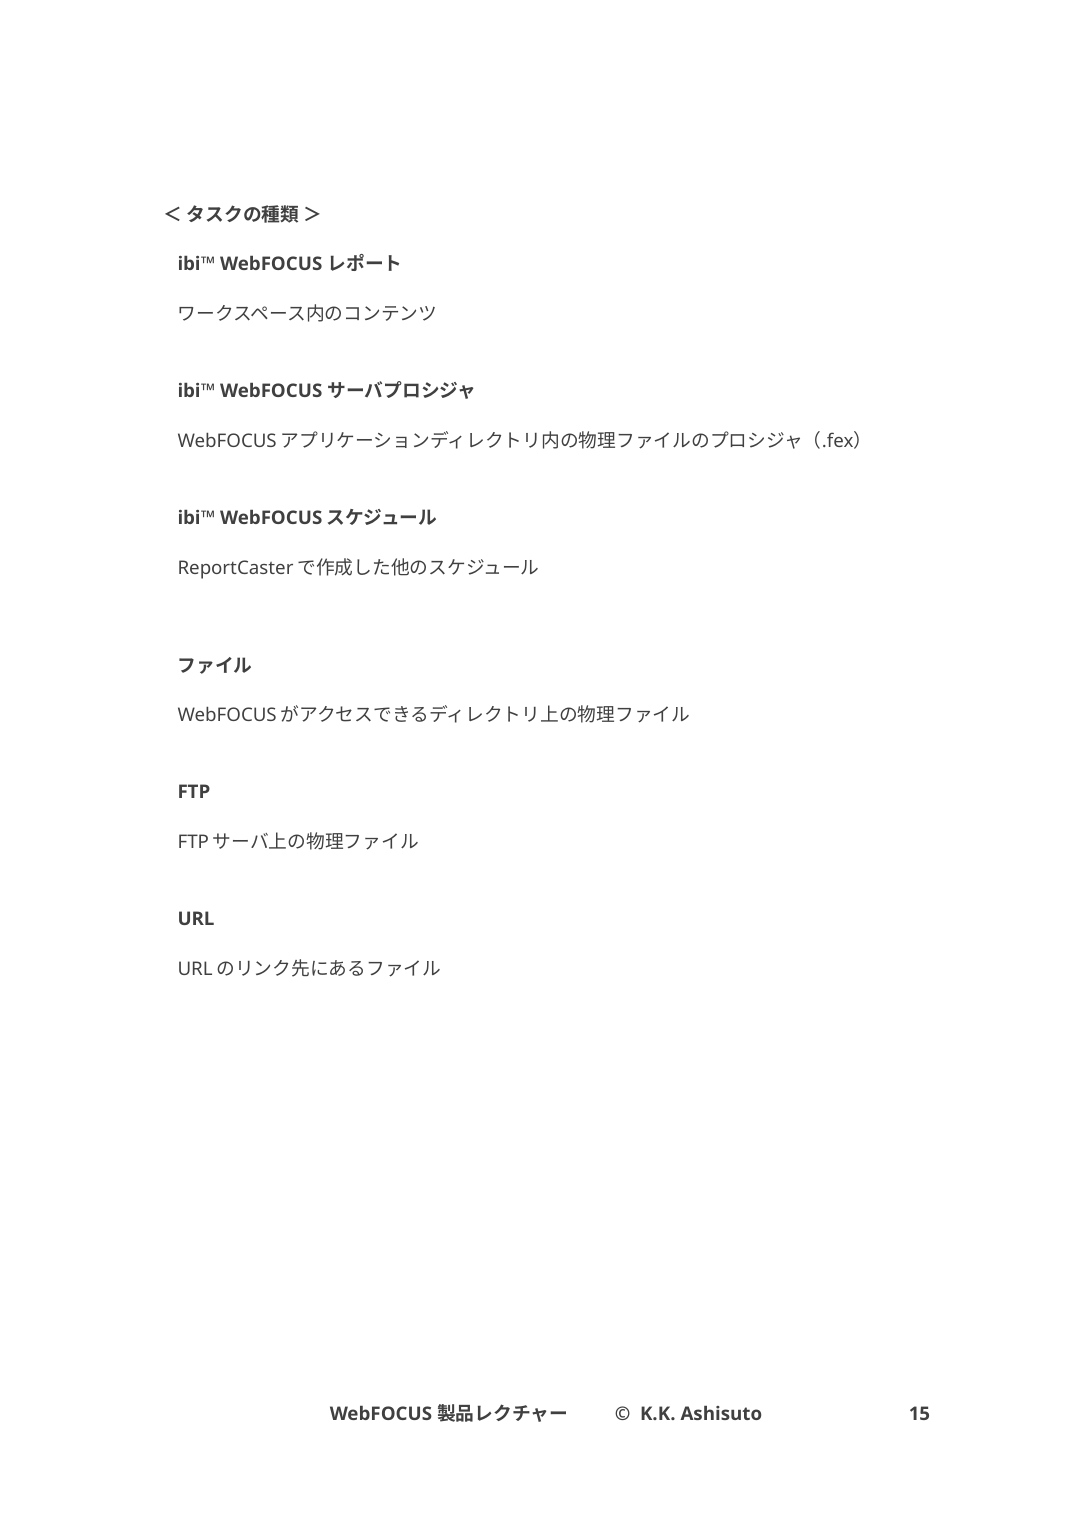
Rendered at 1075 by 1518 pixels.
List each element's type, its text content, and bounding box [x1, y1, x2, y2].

subtitle ＜ タスクの種類 ＞ [164, 199, 967, 228]
subtitle ibi™ WebFOCUS レポート [177, 248, 967, 277]
text WebFOCUSがアクセスできるディレクトリ上の物理ファイル [177, 699, 967, 756]
text WebFOCUSアプリケーションディレクトリ内の物理ファイルのプロシジャ（.fex） [177, 425, 967, 482]
subtitle URL [177, 904, 967, 933]
subtitle ファイル [177, 650, 967, 679]
text URLのリンク先にあるファイル [177, 953, 967, 982]
text ワークスペース内のコンテンツ [177, 298, 967, 354]
subtitle FTP [177, 777, 967, 806]
text ReportCasterで作成した他のスケジュール [177, 552, 967, 580]
text FTPサーバ上の物理ファイル [177, 826, 967, 883]
subtitle ibi™ WebFOCUS サーバプロシジャ [177, 375, 967, 404]
subtitle ibi™ WebFOCUSスケジュール [177, 502, 967, 531]
